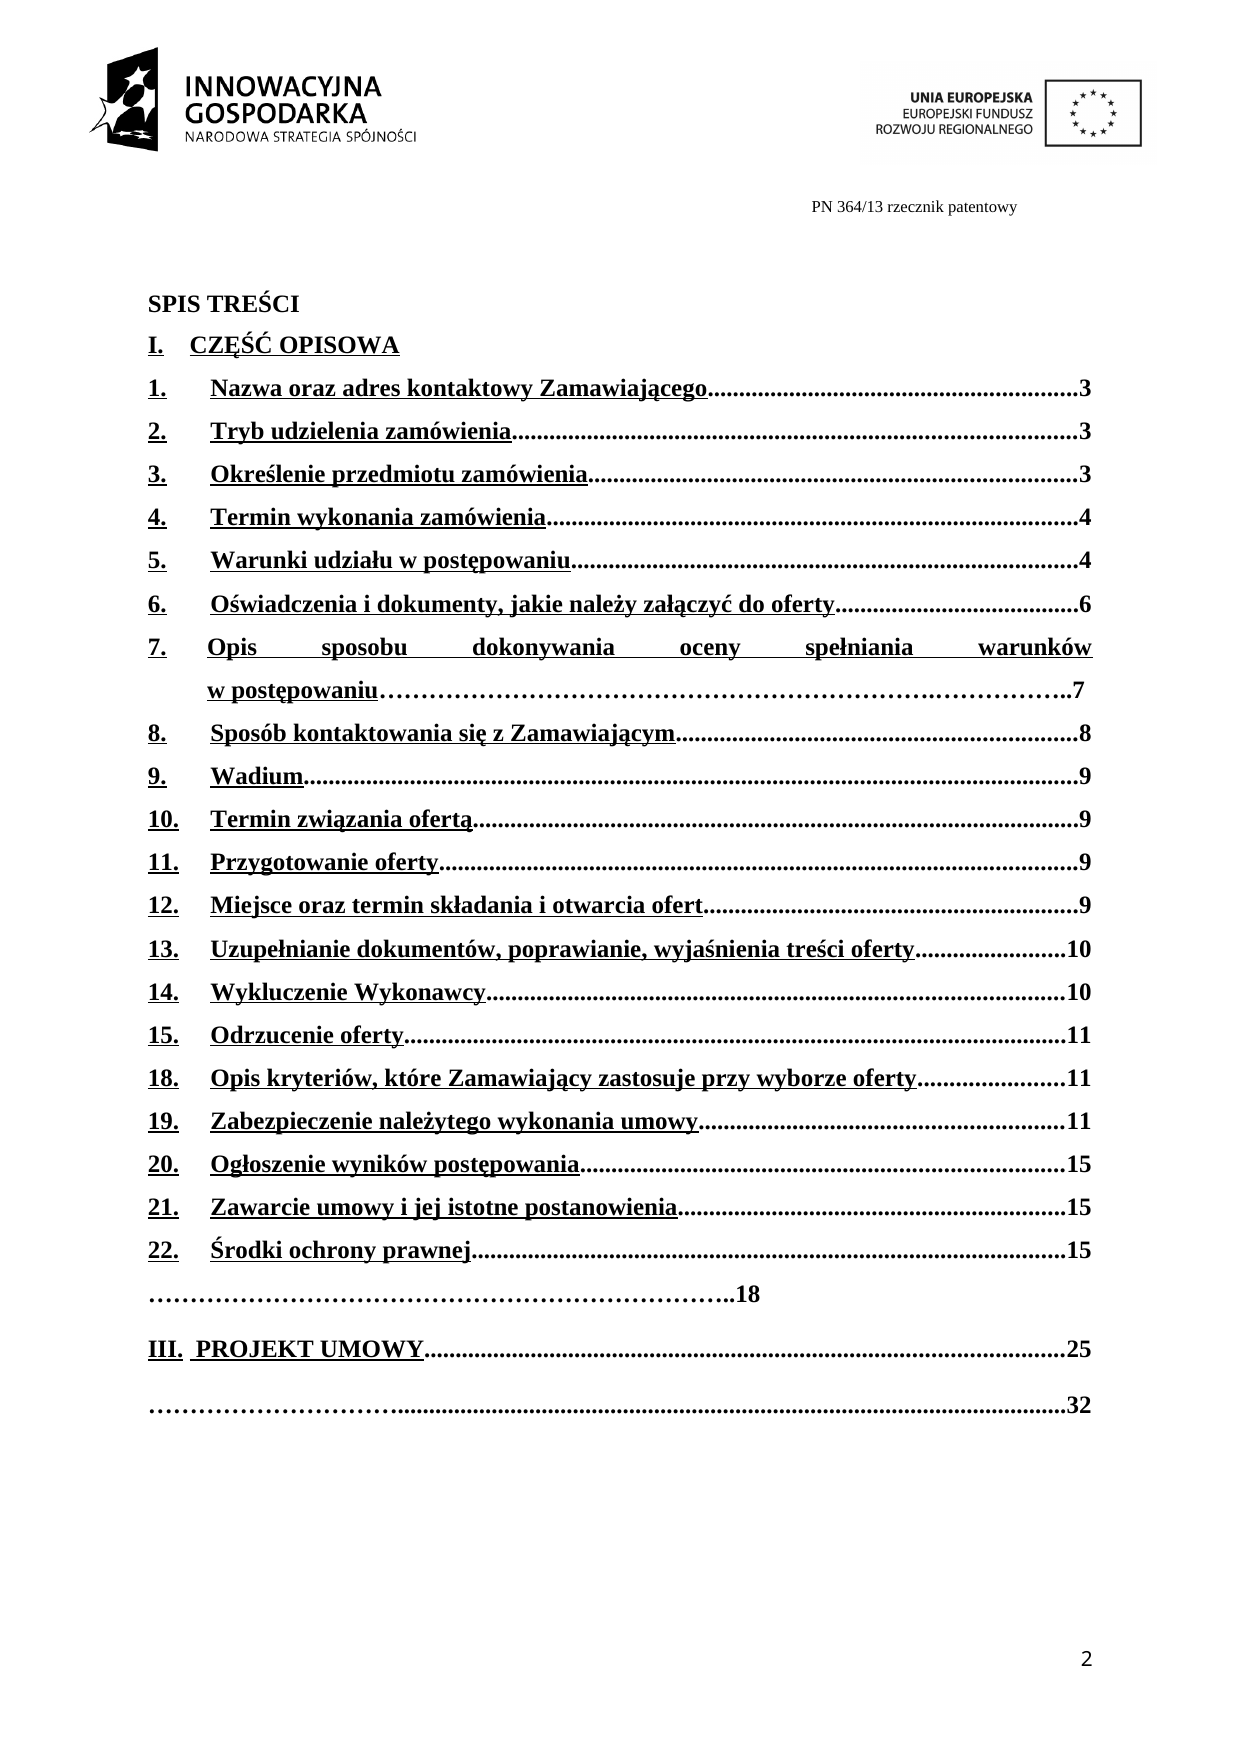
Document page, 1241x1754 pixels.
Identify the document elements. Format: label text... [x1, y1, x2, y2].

text II. FORMULARZ OFERTY……………………………………………………………..18 [148, 1279, 1092, 1307]
text 1. Nazwa oraz adres kontaktowy Zamawiającego 3 [148, 373, 1092, 402]
text 7. Opis sposobu dokonywania oceny spełniania warunków w postępowaniu………………………………………………………….……………..7 [148, 632, 1092, 704]
picture [42, 33, 467, 192]
text IV. SZCZEGÓŁOWY OPIS PRZEDMIOTU ZAMÓWIENIA………………………… 32 [148, 1390, 1092, 1419]
text 11. Przygotowanie oferty 9 [148, 847, 1092, 876]
text 22. Środki ochrony prawnej 15 [148, 1236, 1092, 1264]
text 6. Oświadczenia i dokumenty, jakie należy załączyć do oferty 6 [148, 589, 1092, 617]
text 14. Wykluczenie Wykonawcy 10 [148, 977, 1092, 1006]
text 19. Zabezpieczenie należytego wykonania umowy 11 [148, 1106, 1092, 1135]
text 18. Opis kryteriów, które Zamawiający zastosuje przy wyborze oferty 11 [148, 1063, 1092, 1092]
picture [859, 61, 1158, 165]
text 8. Sposób kontaktowania się z Zamawiającym 8 [148, 718, 1092, 747]
text I. CZĘŚĆ OPISOWA 3 [148, 330, 1092, 359]
text 13. Uzupełnianie dokumentów, poprawianie, wyjaśnienia treści oferty 10 [148, 934, 1092, 962]
text 10. Termin związania ofertą 9 [148, 804, 1092, 833]
text 5. Warunki udziału w postępowaniu 4 [148, 546, 1092, 574]
text SPIS TREŚCI [148, 289, 1092, 317]
text 4. Termin wykonania zamówienia 4 [148, 502, 1092, 531]
text 12. Miejsce oraz termin składania i otwarcia ofert 9 [148, 891, 1092, 919]
text 2. Tryb udzielenia zamówienia 3 [148, 416, 1092, 445]
text 21. Zawarcie umowy i jej istotne postanowienia 15 [148, 1192, 1092, 1221]
text III. PROJEKT UMOWY 25 [148, 1334, 1092, 1363]
text 9. Wadium 9 [148, 761, 1092, 790]
text 3. Określenie przedmiotu zamówienia 3 [148, 459, 1092, 488]
text 15. Odrzucenie oferty 11 [148, 1020, 1092, 1049]
text 20. Ogłoszenie wyników postępowania 15 [148, 1149, 1092, 1178]
